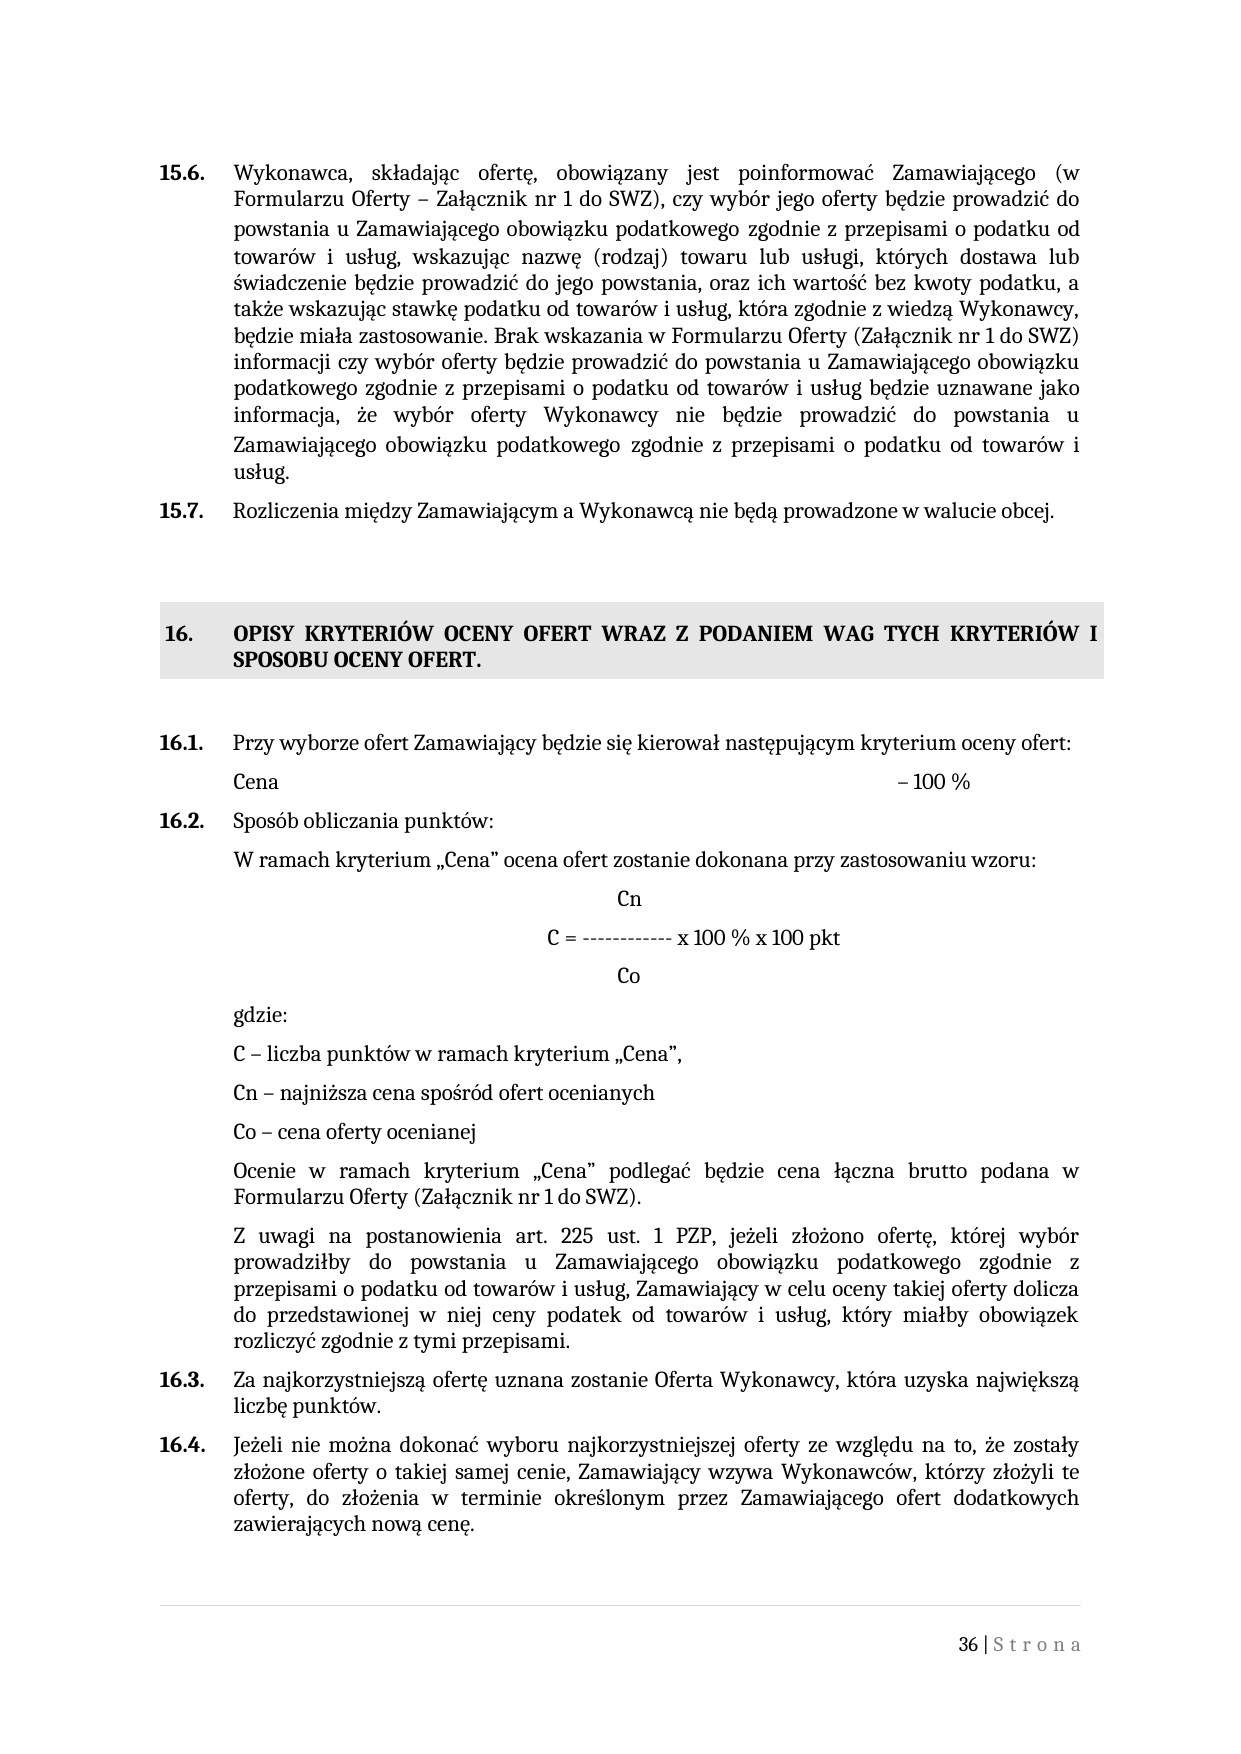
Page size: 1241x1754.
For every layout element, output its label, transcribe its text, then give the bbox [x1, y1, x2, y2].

text W ramach kryterium „Cena” ocena ofert zostanie dokonana przy zastosowaniu wzoru: [233, 847, 1081, 873]
text Ocenie w ramach kryterium „Cena” podlegać będzie cena łączna brutto podana w Formularzu Oferty (Załącznik nr 1 do SWZ). [233, 1157, 1081, 1210]
text Co [617, 963, 1081, 989]
text 16.3. Za najkorzystniejszą ofertę uznana zostanie Oferta Wykonawcy, która uzyska największą liczbę punktów. [159, 1367, 1081, 1420]
text 16.1. Przy wyborze ofert Zamawiający będzie się kierował następującym kryterium oceny ofert: [159, 730, 1081, 756]
text 15.6. Wykonawca, składając ofertę, obowiązany jest poinformować Zamawiającego (w Formularzu Oferty – Załącznik nr 1 do SWZ), czy wybór jego oferty będzie prowadzić do powstania u Zamawiającego obowiązku podatkowego zgodnie z przepisami o podatku od towarów i usług, wskazując nazwę (rodzaj) towaru lub usługi, których dostawa lub świadczenie będzie prowadzić do jego powstania, oraz ich wartość bez kwoty podatku, a także wskazując stawkę podatku od towarów i usług, która zgodnie z wiedzą Wykonawcy, będzie miała zastosowanie. Brak wskazania w Formularzu Oferty (Załącznik nr 1 do SWZ) informacji czy wybór oferty będzie prowadzić do powstania u Zamawiającego obowiązku podatkowego zgodnie z przepisami o podatku od towarów i usług będzie uznawane jako informacja, że wybór oferty Wykonawcy nie będzie prowadzić do powstania u Zamawiającego obowiązku podatkowego zgodnie z przepisami o podatku od towarów i usług. [159, 159, 1081, 486]
text 16.2. Sposób obliczania punktów: [159, 808, 1081, 834]
text 16.4. Jeżeli nie można dokonać wyboru najkorzystniejszej oferty ze względu na to, że zostały złożone oferty o takiej samej cenie, Zamawiający wzywa Wykonawców, którzy złożyli te oferty, do złożenia w terminie określonym przez Zamawiającego ofert dodatkowych zawierających nową cenę. [159, 1432, 1081, 1538]
text Co – cena oferty ocenianej [233, 1119, 1081, 1145]
text gdzie: [233, 1002, 1081, 1028]
text Cena – 100 % [233, 769, 1081, 795]
table_header 16. OPISY KRYTERIÓW OCENY OFERT WRAZ Z PODANIEM WAG TYCH KRYTERIÓW I SPOSOBU OCENY OFERT. [160, 602, 1104, 679]
text Cn – najniższa cena spośród ofert ocenianych [233, 1080, 1081, 1106]
text C = ------------ x 100 % x 100 pkt [307, 924, 1081, 951]
text Z uwagi na postanowienia art. 225 ust. 1 PZP, jeżeli złożono ofertę, której wybór prowadziłby do powstania u Zamawiającego obowiązku podatkowego zgodnie z przepisami o podatku od towarów i usług, Zamawiający w celu oceny takiej oferty dolicza do przedstawionej w niej ceny podatek od towarów i usług, który miałby obowiązek rozliczyć zgodnie z tymi przepisami. [233, 1223, 1081, 1354]
text 15.7. Rozliczenia między Zamawiającym a Wykonawcą nie będą prowadzone w walucie obcej. [159, 498, 1081, 524]
text Cn [617, 886, 1081, 912]
text C – liczba punktów w ramach kryterium „Cena”, [233, 1041, 1081, 1067]
